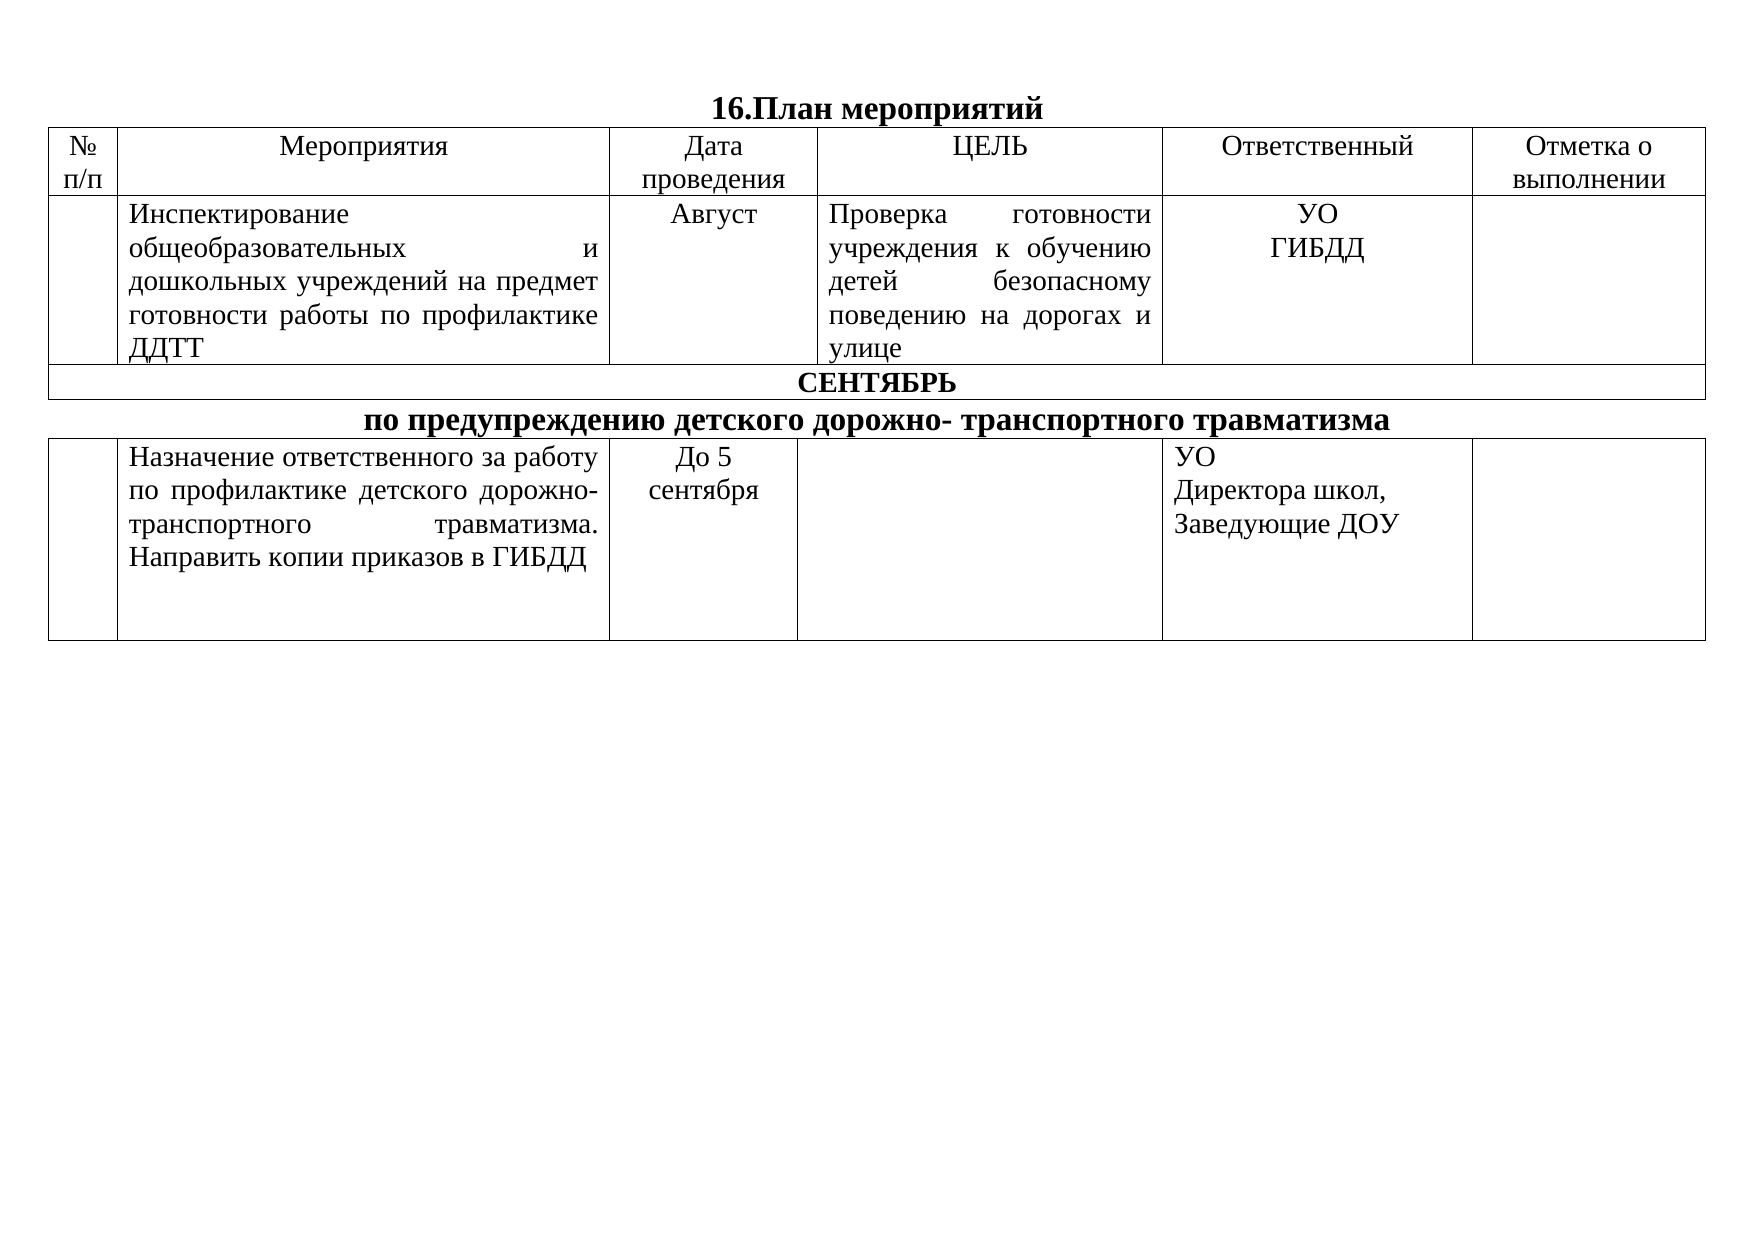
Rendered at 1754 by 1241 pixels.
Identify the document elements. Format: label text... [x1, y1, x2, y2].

table_cell [49, 196, 117, 364]
table_cell Август [610, 196, 817, 364]
table_header [1473, 439, 1705, 640]
text 16.План мероприятий [118, 89, 1636, 127]
table_header Ответственный [1163, 128, 1472, 195]
table_cell СЕНТЯБРЬ [49, 365, 1705, 398]
table_header Отметка о выполнении [1473, 128, 1705, 195]
table_cell Проверка готовности учреждения к обучению детей безопасному поведению на дорогах и улице [818, 196, 1162, 364]
table_header Мероприятия [118, 128, 609, 195]
table_header Назначение ответственного за работу по профилактике детского дорожно-транспортного травматизма. Направить копии приказов в ГИБДД [118, 439, 609, 640]
table_cell УО ГИБДД [1163, 196, 1472, 364]
table_header 1 [49, 439, 117, 640]
table_cell Инспектирование общеобразовательных и дошкольных учреждений на предмет готовности работы по профилактике ДДТТ [118, 196, 609, 364]
table_cell [1473, 196, 1705, 364]
table_header [798, 439, 1162, 640]
table_header Дата проведения [610, 128, 817, 195]
table_header ЦЕЛЬ [818, 128, 1162, 195]
table_header До 5 сентября [610, 439, 797, 640]
table_header УО Директора школ, Заведующие ДОУ [1163, 439, 1472, 640]
table_header № п/п [49, 128, 117, 195]
text по предупреждению детского дорожно- транспортного травматизма [118, 400, 1636, 438]
